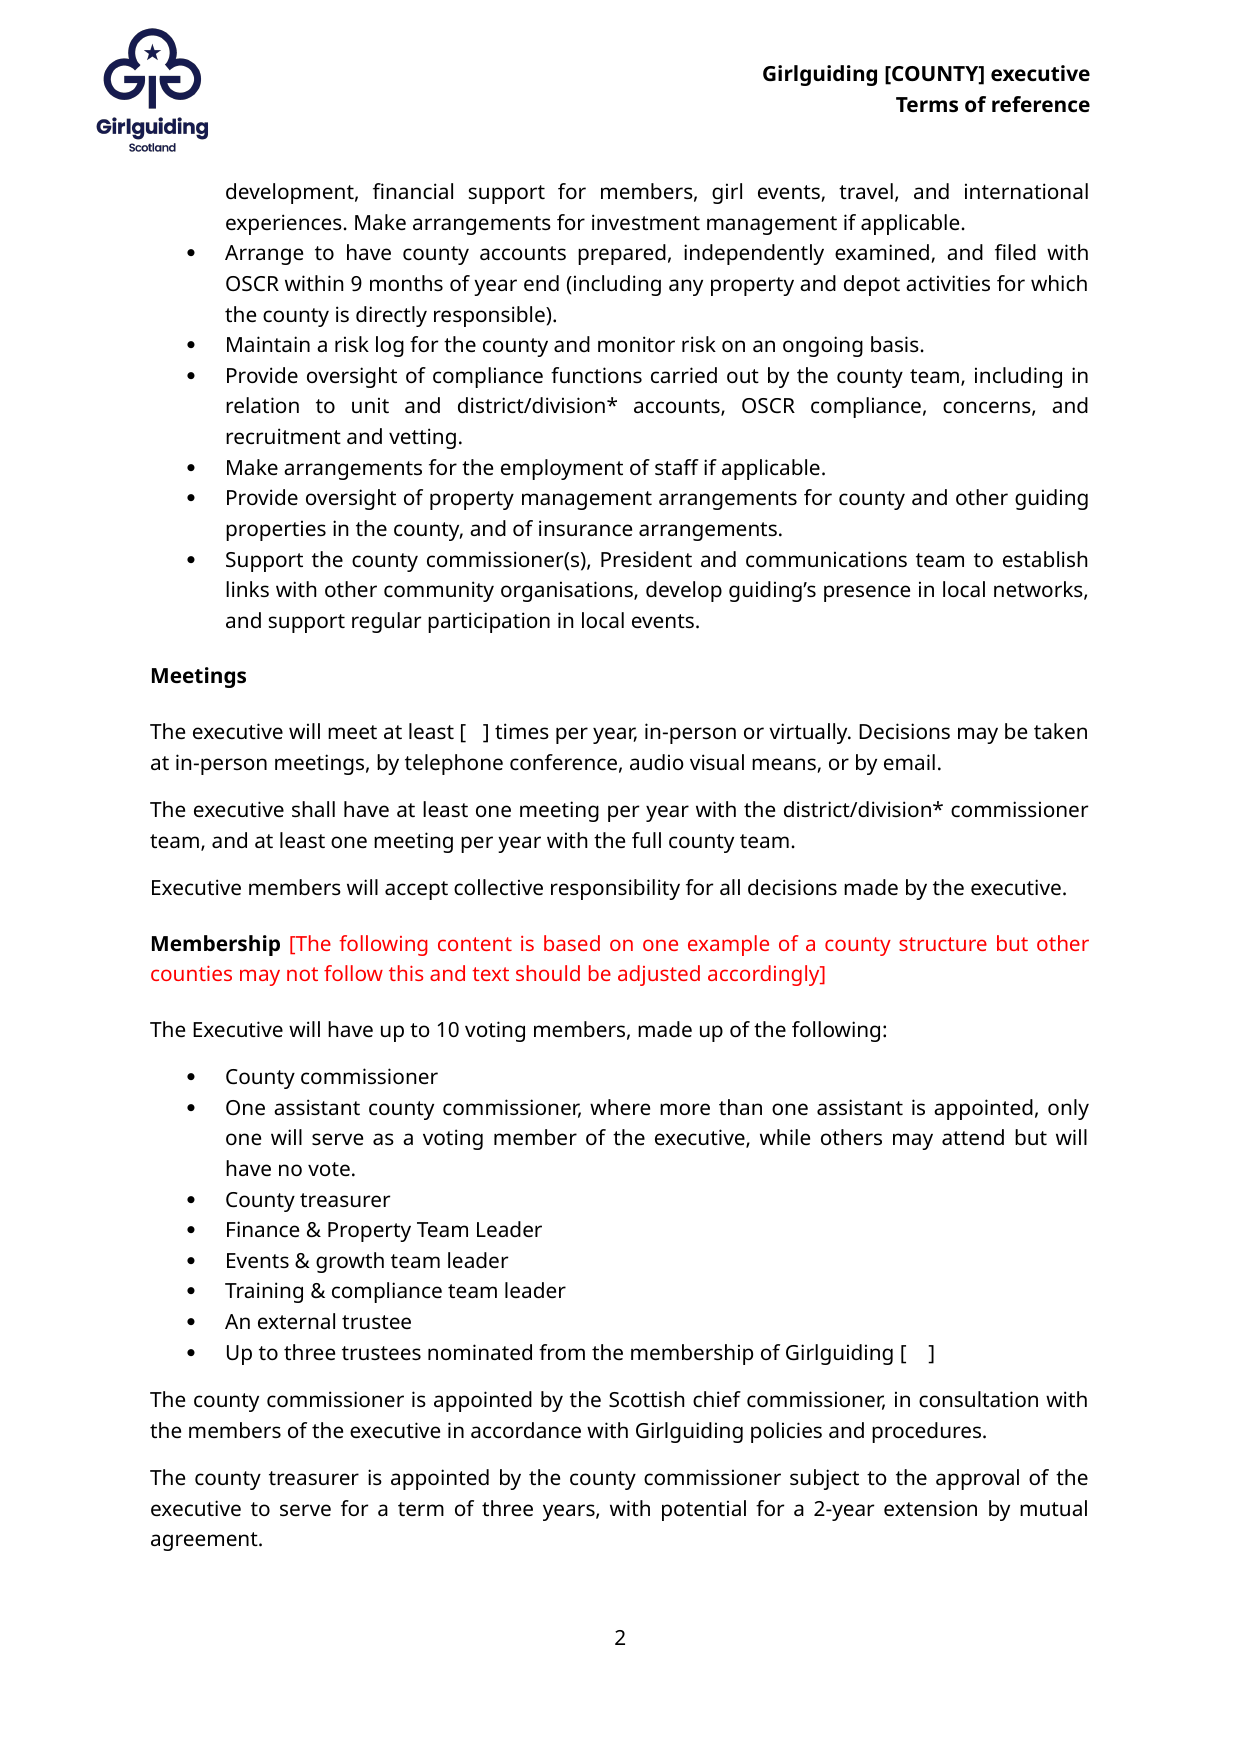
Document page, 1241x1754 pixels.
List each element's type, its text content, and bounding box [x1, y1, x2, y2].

list Finance & Property Team Leader [187, 1215, 1090, 1244]
list Provide oversight of property management arrangements for county and other guiding properties in the county, and of insurance arrangements. [187, 483, 1090, 542]
list Training & compliance team leader [187, 1277, 1090, 1305]
list Make arrangements for the employment of staff if applicable. [187, 453, 1090, 481]
list One assistant county commissioner, where more than one assistant is appointed, only one will serve as a voting member of the executive, while others may attend but will have no vote. [187, 1093, 1090, 1182]
text The county commissioner is appointed by the Scottish chief commissioner, in consultation with the members of the executive in accordance with Girlguiding policies and procedures. [150, 1385, 1090, 1444]
list Maintain a risk log for the county and monitor risk on an ongoing basis. [187, 330, 1090, 359]
text The executive shall have at least one meeting per year with the district/division* commissioner team, and at least one meeting per year with the full county team. [150, 795, 1090, 854]
text The Executive will have up to 10 voting members, made up of the following: [150, 1015, 1090, 1043]
text The executive will meet at least [ ] times per year, in-person or virtually. Decisions may be taken at in-person meetings, by telephone conference, audio visual means, or by email. [150, 717, 1090, 776]
list County commissioner [187, 1062, 1090, 1091]
subtitle Meetings [150, 662, 1090, 690]
text The county treasurer is appointed by the county commissioner subject to the approval of the executive to serve for a term of three years, with potential for a 2-year extension by mutual agreement. [150, 1463, 1090, 1553]
subtitle Membership [The following content is based on one example of a county structure but other counties may not follow this and text should be adjusted accordingly] [150, 929, 1090, 988]
list An external trustee [187, 1307, 1090, 1336]
list Arrange to have county accounts prepared, independently examined, and filed with OSCR within 9 months of year end (including any property and depot activities for which the county is directly responsible). [187, 238, 1090, 328]
list Support the county commissioner(s), President and communications team to establish links with other community organisations, develop guiding’s presence in local networks, and support regular participation in local events. [187, 545, 1090, 634]
list County treasurer [187, 1185, 1090, 1213]
picture [78, 28, 215, 158]
text Executive members will accept collective responsibility for all decisions made by the executive. [150, 873, 1090, 901]
list Up to three trustees nominated from the membership of Girlguiding [ ] [187, 1338, 1090, 1366]
list Provide oversight of compliance functions carried out by the county team, including in relation to unit and district/division* accounts, OSCR compliance, concerns, and recruitment and vetting. [187, 361, 1090, 451]
list Events & growth team leader [187, 1246, 1090, 1274]
